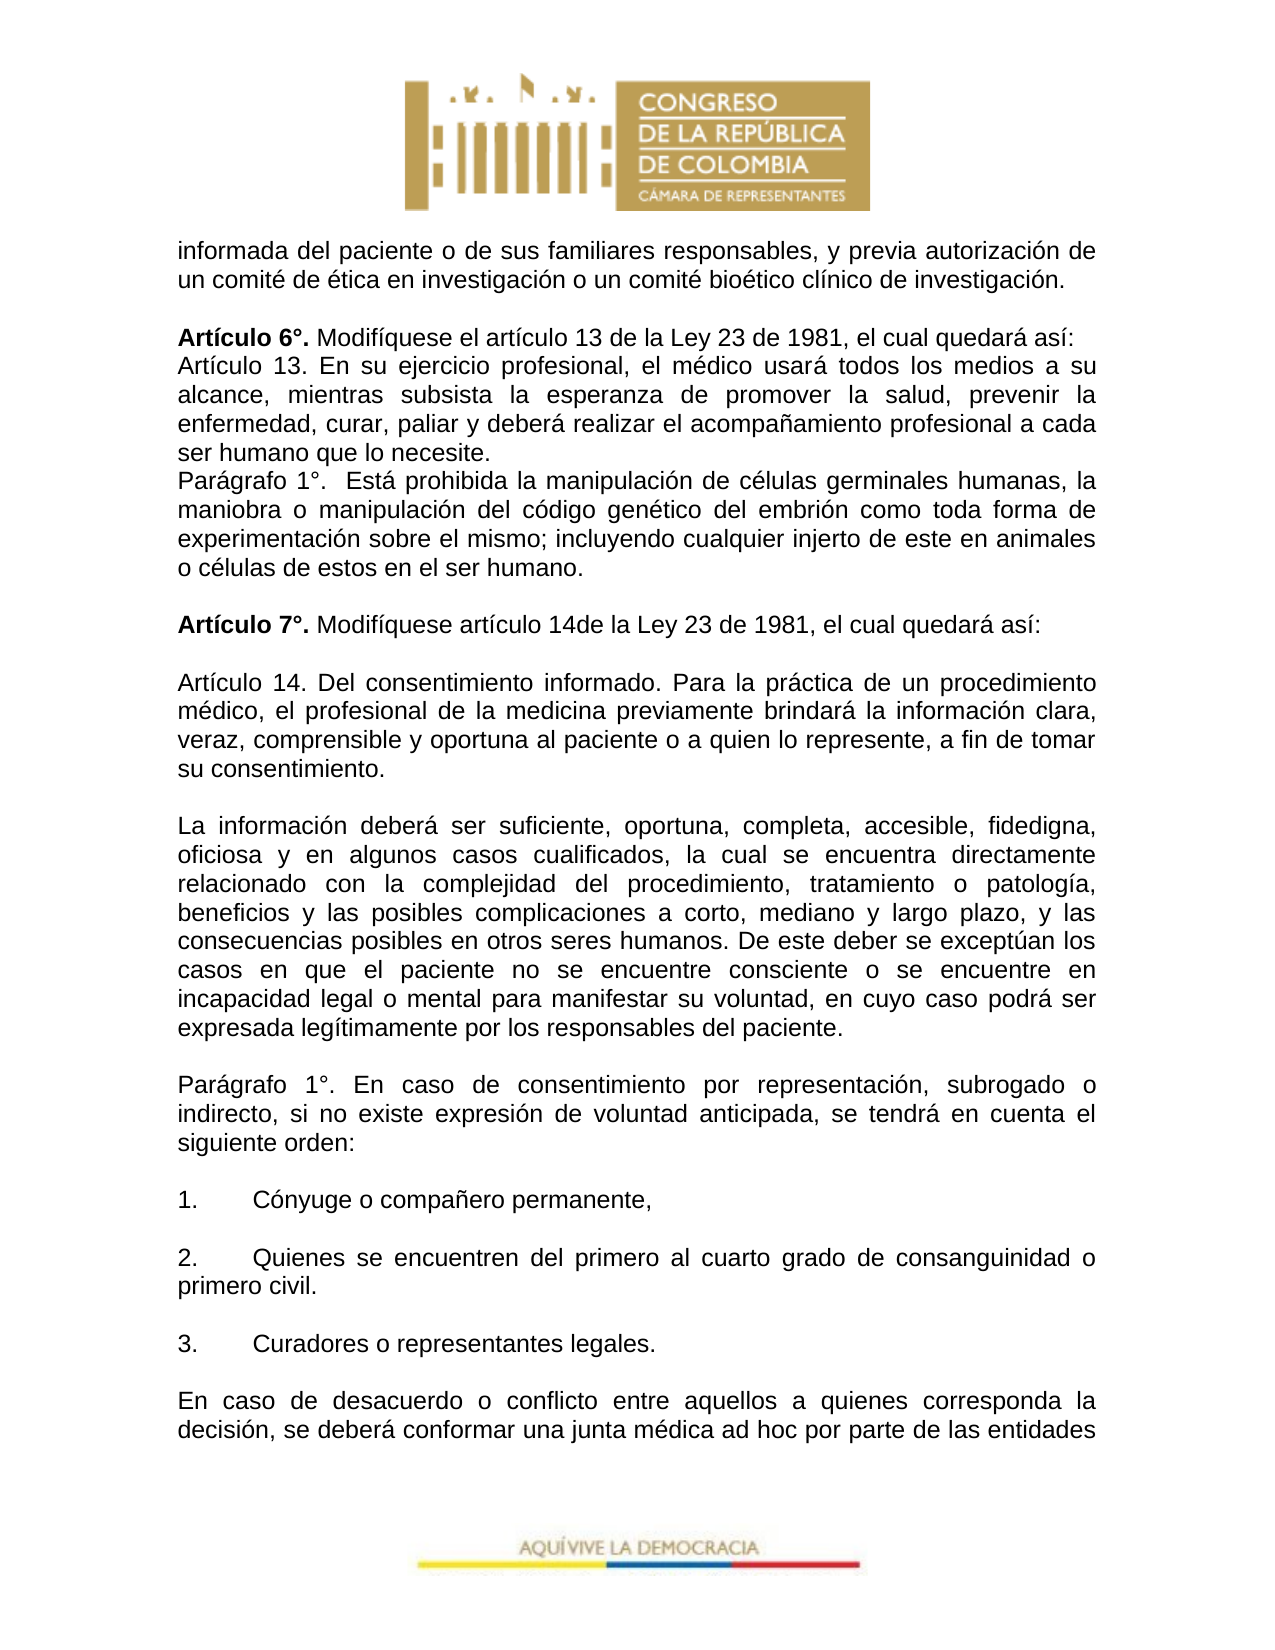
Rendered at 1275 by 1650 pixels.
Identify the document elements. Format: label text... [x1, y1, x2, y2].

text Artículo 14. Del consentimiento informado. Para la práctica de un procedimiento médico, el profesional de la medicina previamente brindará la información clara, veraz, comprensible y oportuna al paciente o a quien lo represente, a fin de tomar su consentimiento. [177, 667, 1098, 782]
text La información deberá ser suficiente, oportuna, completa, accesible, fidedigna, oficiosa y en algunos casos cualificados, la cual se encuentra directamente relacionado con la complejidad del procedimiento, tratamiento o patología, beneficios y las posibles complicaciones a corto, mediano y largo plazo, y las consecuencias posibles en otros seres humanos. De este deber se exceptúan los casos en que el paciente no se encuentre consciente o se encuentre en incapacidad legal o mental para manifestar su voluntad, en cuyo caso podrá ser expresada legítimamente por los responsables del paciente. [177, 811, 1098, 1041]
text Artículo 6°. Modifíquese el artículo 13 de la Ley 23 de 1981, el cual quedará así: [177, 322, 1098, 351]
text Parágrafo 1°. En caso de consentimiento por representación, subrogado o indirecto, si no existe expresión de voluntad anticipada, se tendrá en cuenta el siguiente orden: [177, 1070, 1098, 1156]
text Parágrafo 1°. Está prohibida la manipulación de células germinales humanas, la maniobra o manipulación del código genético del embrión como toda forma de experimentación sobre el mismo; incluyendo cualquier injerto de este en animales o células de estos en el ser humano. [177, 466, 1098, 581]
picture [404, 73, 871, 211]
text 1. Cónyuge o compañero permanente, [177, 1185, 1098, 1214]
picture [407, 1523, 868, 1576]
text 2. Quienes se encuentren del primero al cuarto grado de consanguinidad o primero civil. [177, 1242, 1098, 1300]
text Artículo 7°. Modifíquese artículo 14de la Ley 23 de 1981, el cual quedará así: [177, 610, 1098, 639]
text Artículo 13. En su ejercicio profesional, el médico usará todos los medios a su alcance, mientras subsista la esperanza de promover la salud, prevenir la enfermedad, curar, paliar y deberá realizar el acompañamiento profesional a cada ser humano que lo necesite. [177, 351, 1098, 466]
text 3. Curadores o representantes legales. [177, 1329, 1098, 1357]
